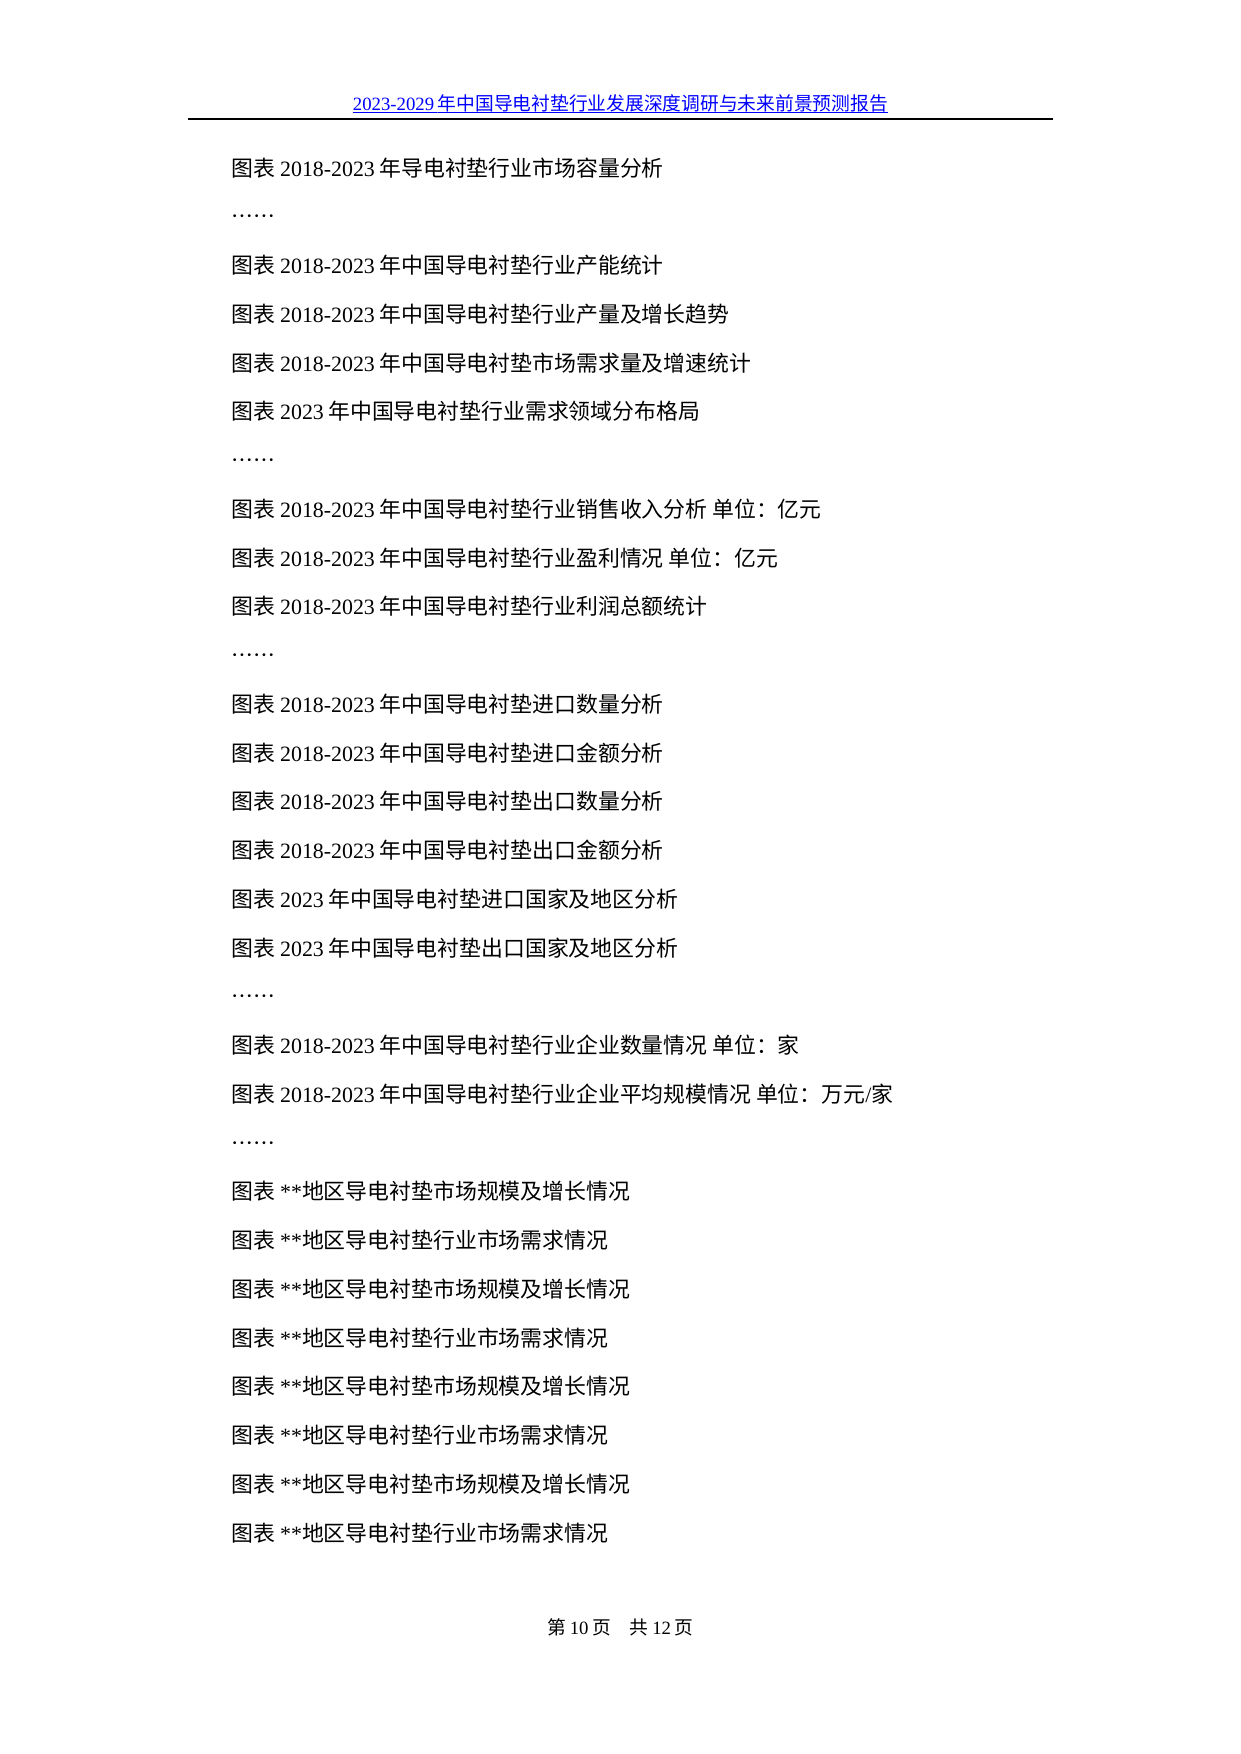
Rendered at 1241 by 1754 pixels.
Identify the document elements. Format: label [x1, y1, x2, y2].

text [187, 150, 1053, 1548]
